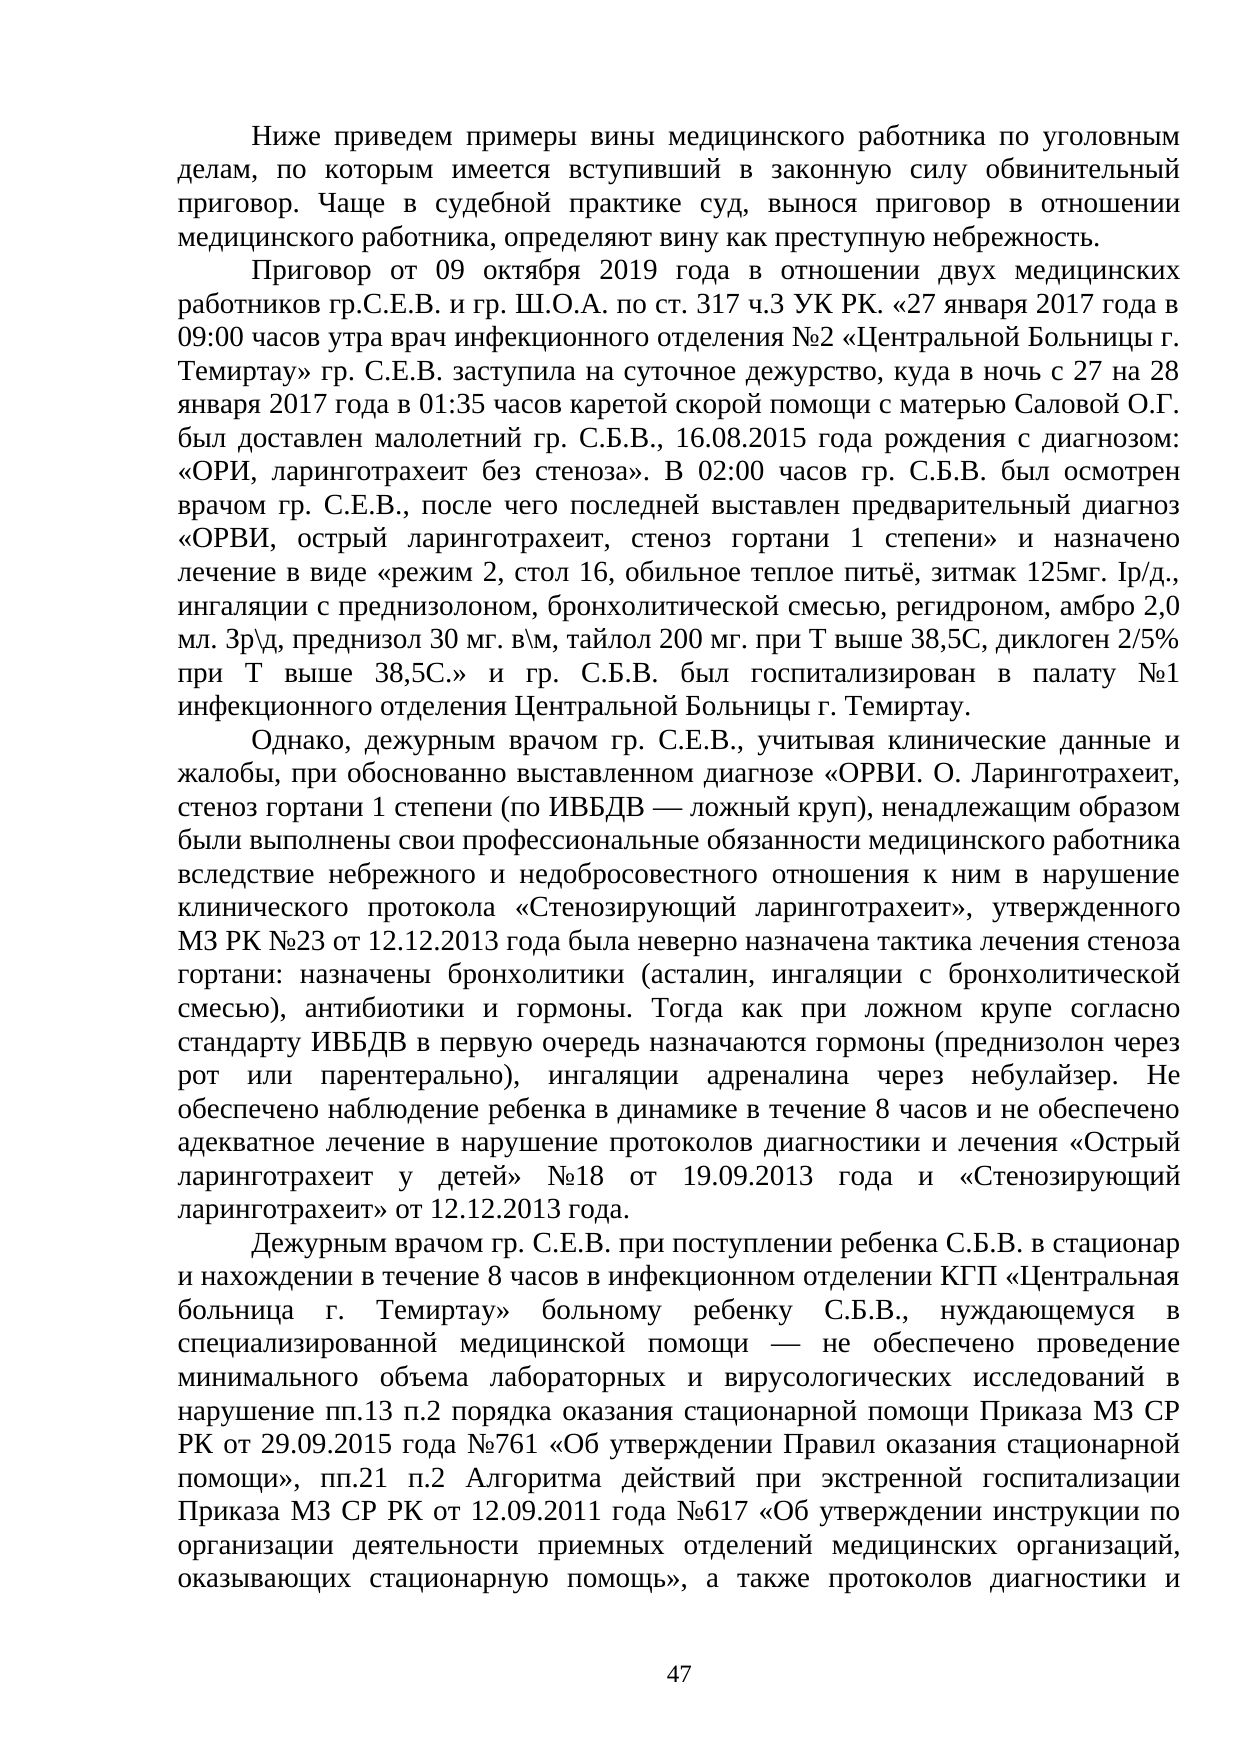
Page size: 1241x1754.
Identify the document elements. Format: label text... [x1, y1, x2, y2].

text Приговор от 09 октября 2019 года в отношении двух медицинских работников гр.С.Е.В. и гр. Ш.О.А. по ст. 317 ч.3 УК РК. «27 января 2017 года в 09:00 часов утра врач инфекционного отделения №2 «Центральной Больницы г. Темиртау» гр. С.Е.В. заступила на суточное дежурство, куда в ночь с 27 на 28 января 2017 года в 01:35 часов каретой скорой помощи с матерью Саловой О.Г. был доставлен малолетний гр. С.Б.В., 16.08.2015 года рождения с диагнозом: «ОРИ, ларинготрахеит без стеноза». В 02:00 часов гр. С.Б.В. был осмотрен врачом гр. С.Е.В., после чего последней выставлен предварительный диагноз «ОРВИ, острый ларинготрахеит, стеноз гортани 1 степени» и назначено лечение в виде «режим 2, стол 16, обильное теплое питьё, зитмак 125мг. Ip/д., ингаляции с преднизолоном, бронхолитической смесью, регидроном, амбро 2,0 мл. Зр\д, преднизол 30 мг. в\м, тайлол 200 мг. при Т выше 38,5С, диклоген 2/5% при Т выше 38,5С.» и гр. С.Б.В. был госпитализирован в палату №1 инфекционного отделения Центральной Больницы г. Темиртау. [177, 252, 1181, 722]
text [177, 1225, 1181, 1594]
text Однако, дежурным врачом гр. С.Е.В., учитывая клинические данные и жалобы, при обоснованно выставленном диагнозе «ОРВИ. О. Ларинготрахеит, стеноз гортани 1 степени (по ИВБДВ — ложный круп), ненадлежащим образом были выполнены свои профессиональные обязанности медицинского работника вследствие небрежного и недобросовестного отношения к ним в нарушение клинического протокола «Стенозирующий ларинготрахеит», утвержденного МЗ РК №23 от 12.12.2013 года была неверно назначена тактика лечения стеноза гортани: назначены бронхолитики (асталин, ингаляции с бронхолитической смесью), антибиотики и гормоны. Тогда как при ложном крупе согласно стандарту ИВБДВ в первую очередь назначаются гормоны (преднизолон через рот или парентерально), ингаляции адреналина через небулайзер. Не обеспечено наблюдение ребенка в динамике в течение 8 часов и не обеспечено адекватное лечение в нарушение протоколов диагностики и лечения «Острый ларинготрахеит у детей» №18 от 19.09.2013 года и «Стенозирующий ларинготрахеит» от 12.12.2013 года. [177, 722, 1181, 1225]
text Ниже приведем примеры вины медицинского работника по уголовным делам, по которым имеется вступивший в законную силу обвинительный приговор. Чаще в судебной практике суд, вынося приговор в отношении медицинского работника, определяют вину как преступную небрежность. [177, 118, 1181, 252]
